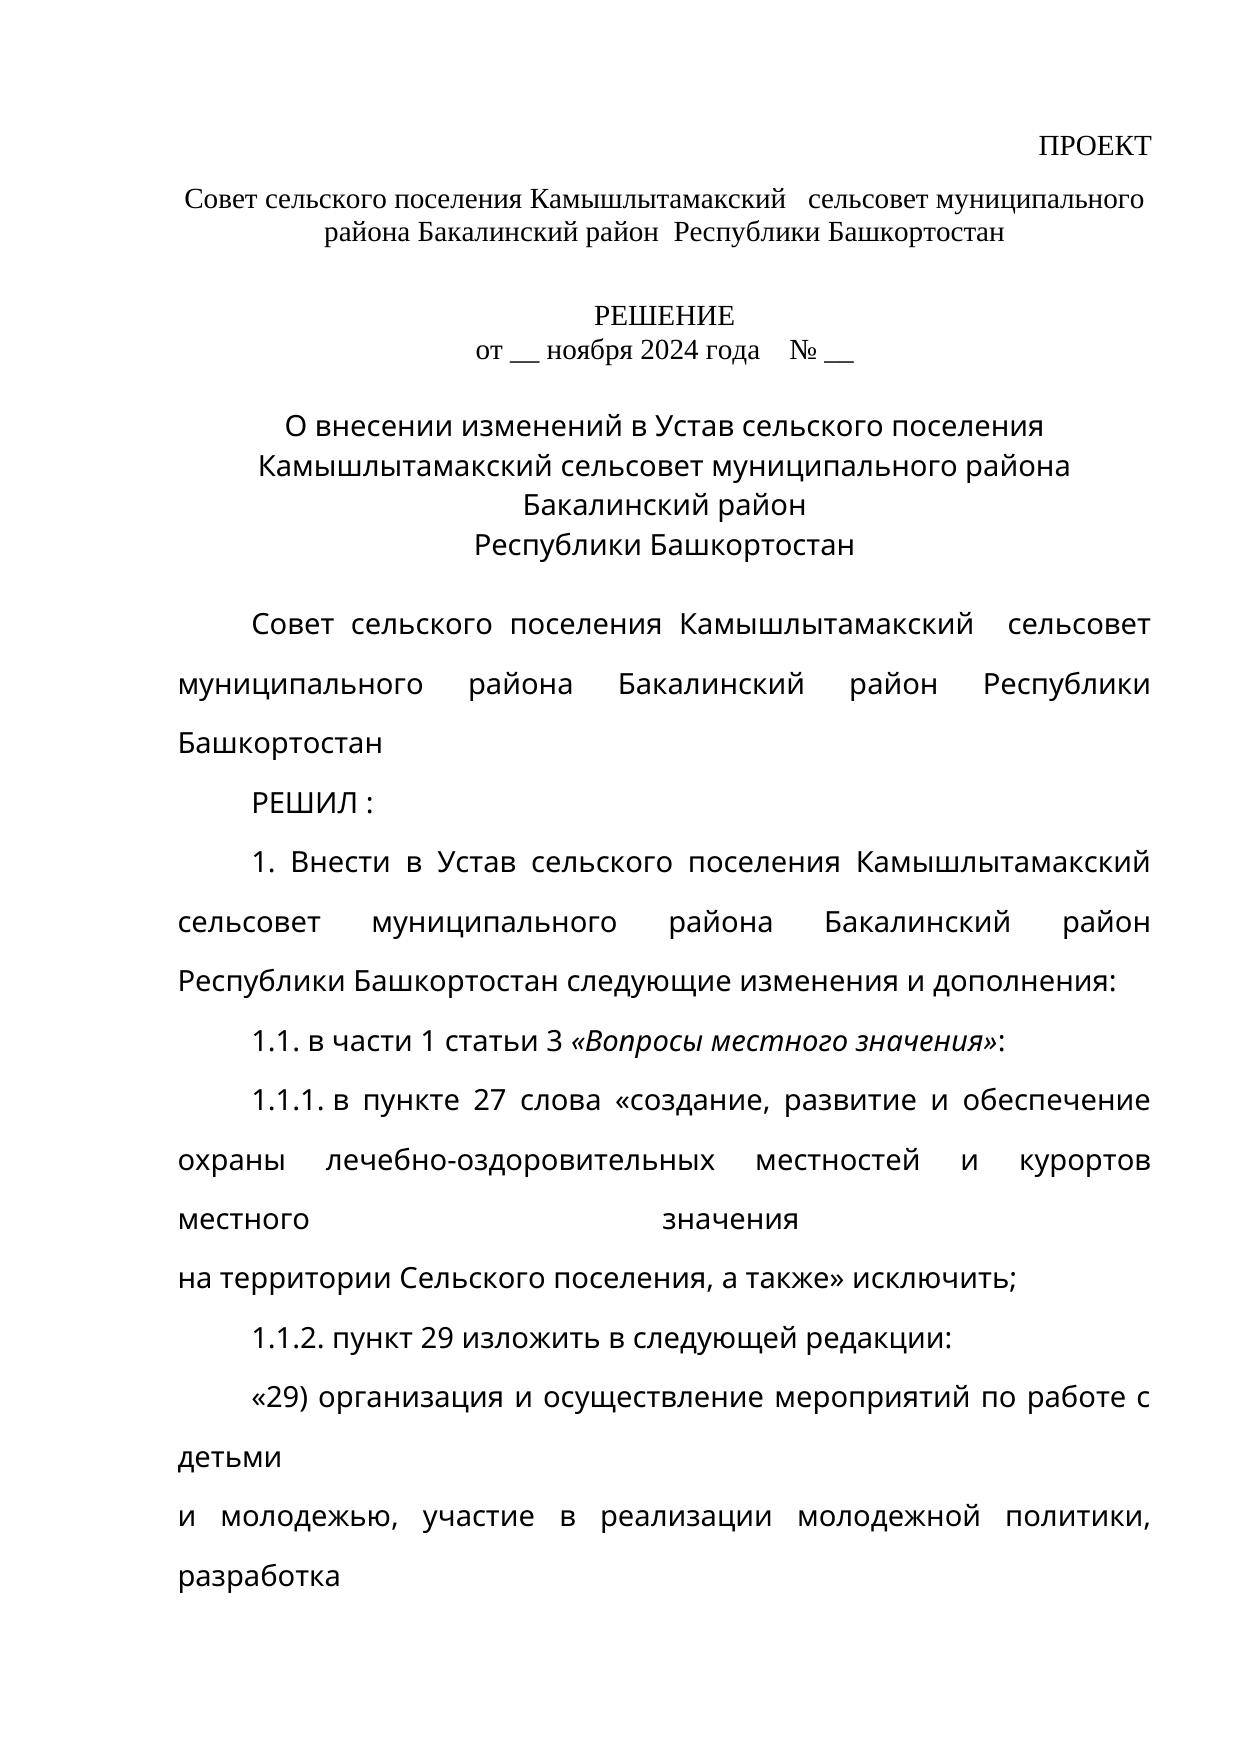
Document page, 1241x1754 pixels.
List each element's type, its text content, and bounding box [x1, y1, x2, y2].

text 1.1.2. пункт 29 изложить в следующей редакции: [177, 1317, 1152, 1357]
text Совет сельского поселения Камышлытамакский сельсовет муниципального района Бакалинский район Республики Башкортостан [177, 603, 1152, 762]
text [177, 1377, 1152, 1595]
text РЕШИЛ : [177, 782, 1152, 822]
text РЕШЕНИЕ [177, 298, 1152, 332]
text Совет сельского поселения Камышлытамакский сельсовет муниципального района Бакалинский район Республики Башкортостан [177, 181, 1152, 248]
text 1. Внести в Устав сельского поселения Камышлытамакский сельсовет муниципального района Бакалинский район Республики Башкортостан следующие изменения и дополнения: [177, 841, 1152, 1000]
text О внесении изменений в Устав сельского поселения [177, 405, 1152, 445]
text от __ ноября 2024 года № __ [177, 332, 1152, 365]
text Республики Башкортостан [177, 524, 1152, 564]
text Камышлытамакский сельсовет муниципального района Бакалинский район [177, 445, 1152, 524]
text 1.1. в части 1 статьи 3 «Вопросы местного значения»: [177, 1020, 1152, 1059]
text ПРОЕКТ [177, 128, 1152, 162]
text 1.1.1. в пункте 27 слова «создание, развитие и обеспечение охраны лечебно-оздоровительных местностей и курортов местного значения на территории Сельского поселения, а также» исключить; [177, 1079, 1152, 1297]
